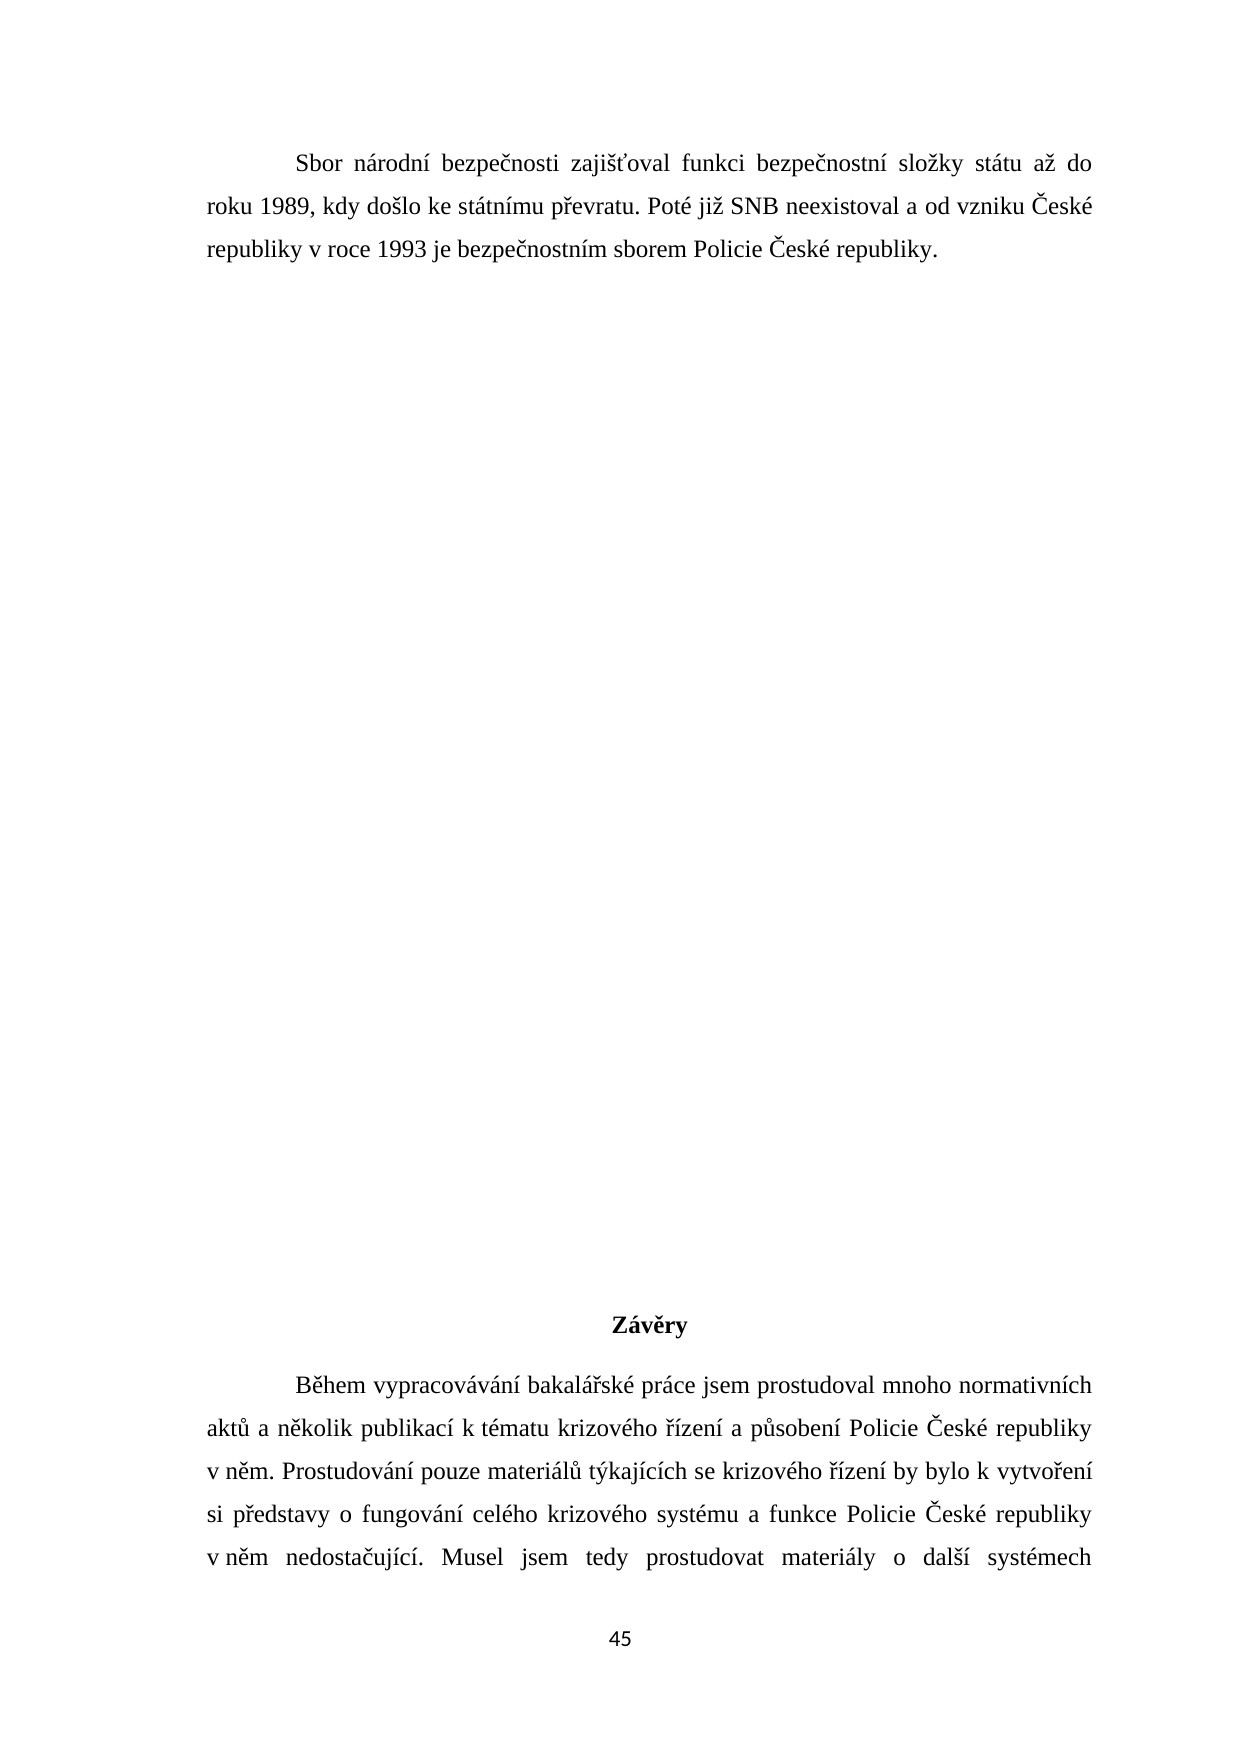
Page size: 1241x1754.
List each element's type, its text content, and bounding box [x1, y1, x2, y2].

text Sbor národní bezpečnosti zajišťoval funkci bezpečnostní složky státu až do roku 1989, kdy došlo ke státnímu převratu. Poté již SNB neexistoval a od vzniku České republiky v roce 1993 je bezpečnostním sborem Policie České republiky. [207, 148, 1093, 263]
text Závěry [207, 1310, 1093, 1339]
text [207, 1370, 1093, 1571]
